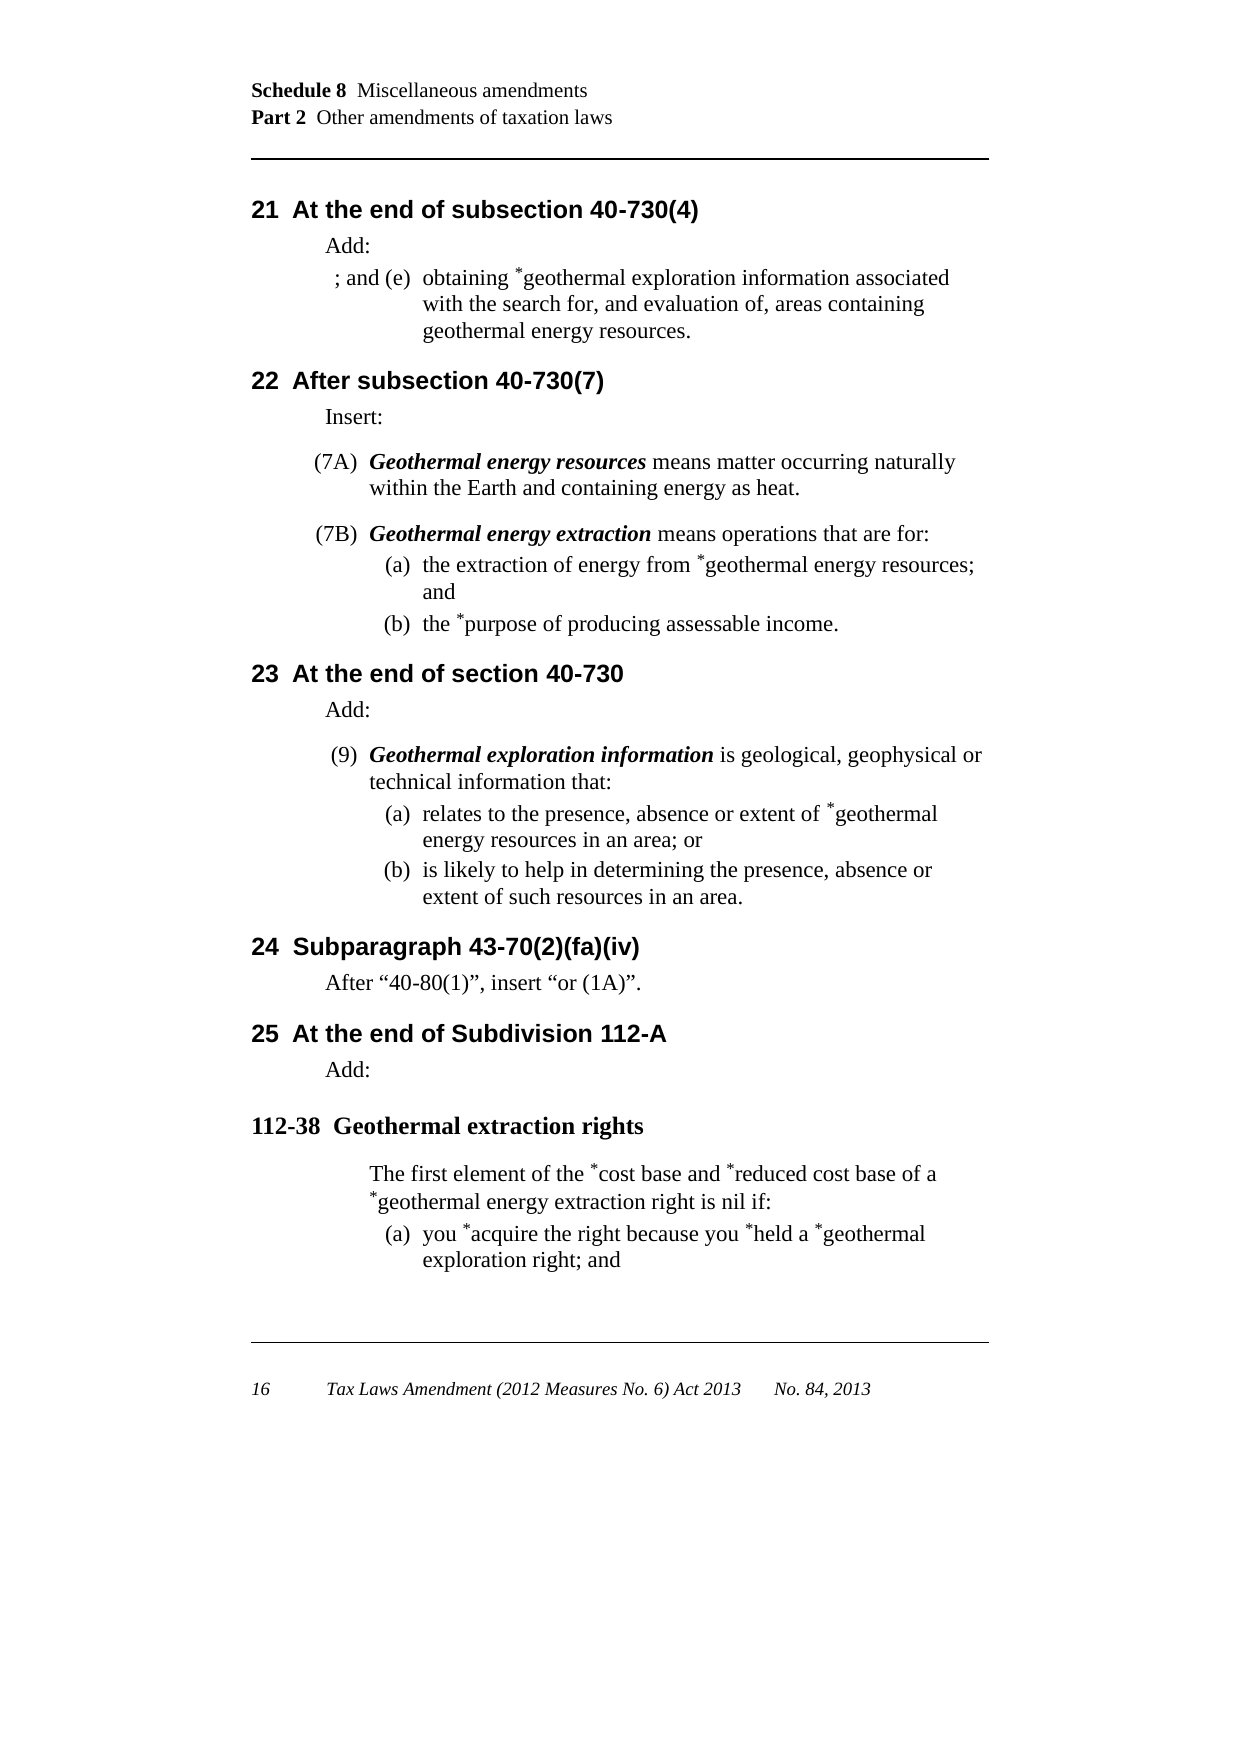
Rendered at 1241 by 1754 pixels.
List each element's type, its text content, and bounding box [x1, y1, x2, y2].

text (a) the extraction of energy from *geothermal energy resources; and [251, 550, 989, 604]
text (9) Geothermal exploration information is geological, geophysical or technical information that: [251, 741, 989, 794]
text (7B) Geothermal energy extraction means operations that are for: [251, 519, 989, 546]
text Add: [325, 1056, 989, 1082]
text 112-38 Geothermal extraction rights [251, 1111, 989, 1140]
text After “40-80(1)”, insert “or (1A)”. [325, 969, 989, 996]
text The first element of the *cost base and *reduced cost base of a *geothermal energy extraction right is nil if: [251, 1159, 989, 1214]
text 23 At the end of section 40-730 [251, 659, 989, 688]
text Insert: [325, 403, 989, 429]
text ; and (e) obtaining *geothermal exploration information associated with the search for, and evaluation of, areas containing geothermal energy resources. [251, 262, 989, 343]
text Add: [325, 232, 989, 258]
text (a) you *acquire the right because you *held a *geothermal exploration right; and [251, 1218, 989, 1273]
text 25 At the end of Subdivision 112-A [251, 1018, 989, 1047]
text Add: [325, 696, 989, 723]
text (b) the *purpose of producing assessable income. [251, 608, 989, 636]
text 22 After subsection 40-730(7) [251, 366, 989, 395]
text 21 At the end of subsection 40-730(4) [251, 195, 989, 224]
text (b) is likely to help in determining the presence, absence or extent of such resources in an area. [251, 857, 989, 909]
text (a) relates to the presence, absence or extent of *geothermal energy resources in an area; or [251, 798, 989, 852]
text (7A) Geothermal energy resources means matter occurring naturally within the Earth and containing energy as heat. [251, 448, 989, 501]
text 24 Subparagraph 43-70(2)(fa)(iv) [251, 932, 989, 961]
